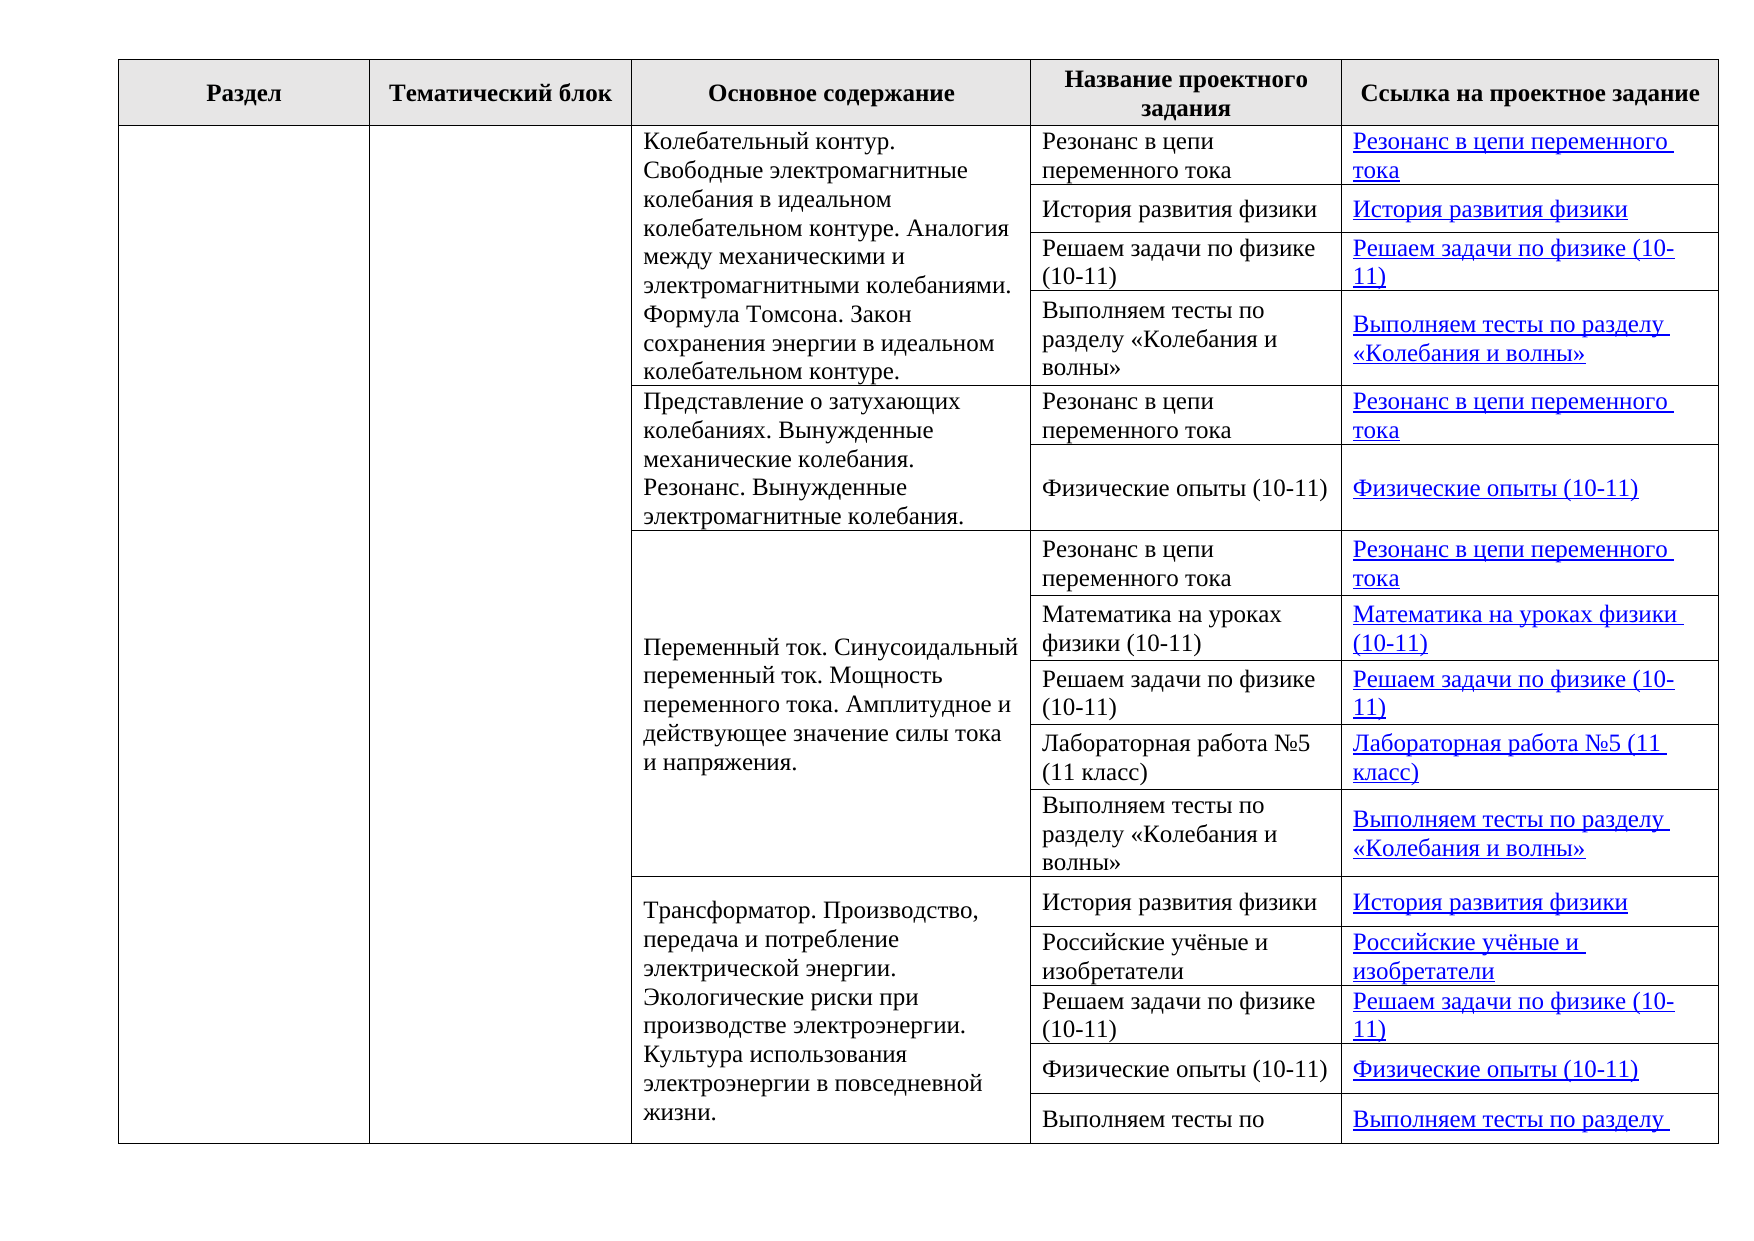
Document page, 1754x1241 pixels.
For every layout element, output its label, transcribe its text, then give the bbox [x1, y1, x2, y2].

table_header Раздел [119, 60, 369, 125]
table_header Название проектного задания [1031, 60, 1341, 125]
table_cell Физические опыты (10-11) [1031, 1044, 1341, 1093]
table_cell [1342, 1094, 1718, 1143]
table_cell Переменный ток. Синусоидальный переменный ток. Мощность переменного тока. Амплитудное и действующее значение силы тока и напряжения. [632, 531, 1030, 876]
table_cell Решаем задачи по физике (10-11) [1031, 986, 1341, 1043]
table_cell [1342, 596, 1718, 659]
table_header Основное содержание [632, 60, 1030, 125]
table_cell Резонанс в цепи переменного тока [1342, 386, 1718, 444]
table_cell Резонанс в цепи переменного тока [1031, 126, 1341, 184]
table_header Тематический блок [370, 60, 631, 125]
table_cell Физические опыты (10-11) [1031, 445, 1341, 530]
table_cell Российские учёные и изобретатели [1342, 927, 1718, 985]
table_header Ссылка на проектное задание [1342, 60, 1718, 125]
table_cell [1031, 1094, 1341, 1143]
table_cell Резонанс в цепи переменного тока [1031, 386, 1341, 444]
table_cell История развития физики [1342, 185, 1718, 232]
table_cell [1342, 1044, 1718, 1093]
table_cell Представление о затухающих колебаниях. Вынужденные механические колебания. Резонанс. Вынужденные электромагнитные колебания. [632, 386, 1030, 530]
table_cell Лабораторная работа №5 (11 класс) [1031, 725, 1341, 789]
table_cell Трансформатор. Производство, передача и потребление электрической энергии. Экологические риски при производстве электроэнергии. Культура использования электроэнергии в повседневной жизни. [632, 877, 1030, 1143]
table_cell История развития физики [1031, 877, 1341, 926]
table_cell Выполняем тесты по разделу «Колебания и волны» [1031, 790, 1341, 876]
table_cell Колебательный контур. Свободные электромагнитные колебания в идеальном колебательном контуре. Аналогия между механическими и электромагнитными колебаниями. Формула Томсона. Закон сохранения энергии в идеальном колебательном контуре. [632, 126, 1030, 385]
table_cell Резонанс в цепи переменного тока [1342, 531, 1718, 595]
table_cell [1342, 661, 1718, 724]
table_cell Резонанс в цепи переменного тока [1342, 126, 1718, 184]
table_cell [1342, 233, 1718, 290]
table_cell Российские учёные и изобретатели [1031, 927, 1341, 985]
table_cell [1342, 986, 1718, 1043]
table_cell История развития физики [1342, 877, 1718, 926]
table_cell Выполняем тесты по разделу «Колебания и волны» [1342, 790, 1718, 876]
table_cell Резонанс в цепи переменного тока [1031, 531, 1341, 595]
table_cell Выполняем тесты по разделу «Колебания и волны» [1342, 291, 1718, 385]
table_cell Выполняем тесты по разделу «Колебания и волны» [1031, 291, 1341, 385]
table_cell Математика на уроках физики (10-11) [1031, 596, 1341, 659]
table_cell Лабораторная работа №5 (11 класс) [1342, 725, 1718, 789]
table_cell Решаем задачи по физике (10-11) [1031, 661, 1341, 724]
table_cell История развития физики [1031, 185, 1341, 232]
table_cell Решаем задачи по физике (10-11) [1031, 233, 1341, 290]
table_cell [1342, 445, 1718, 530]
